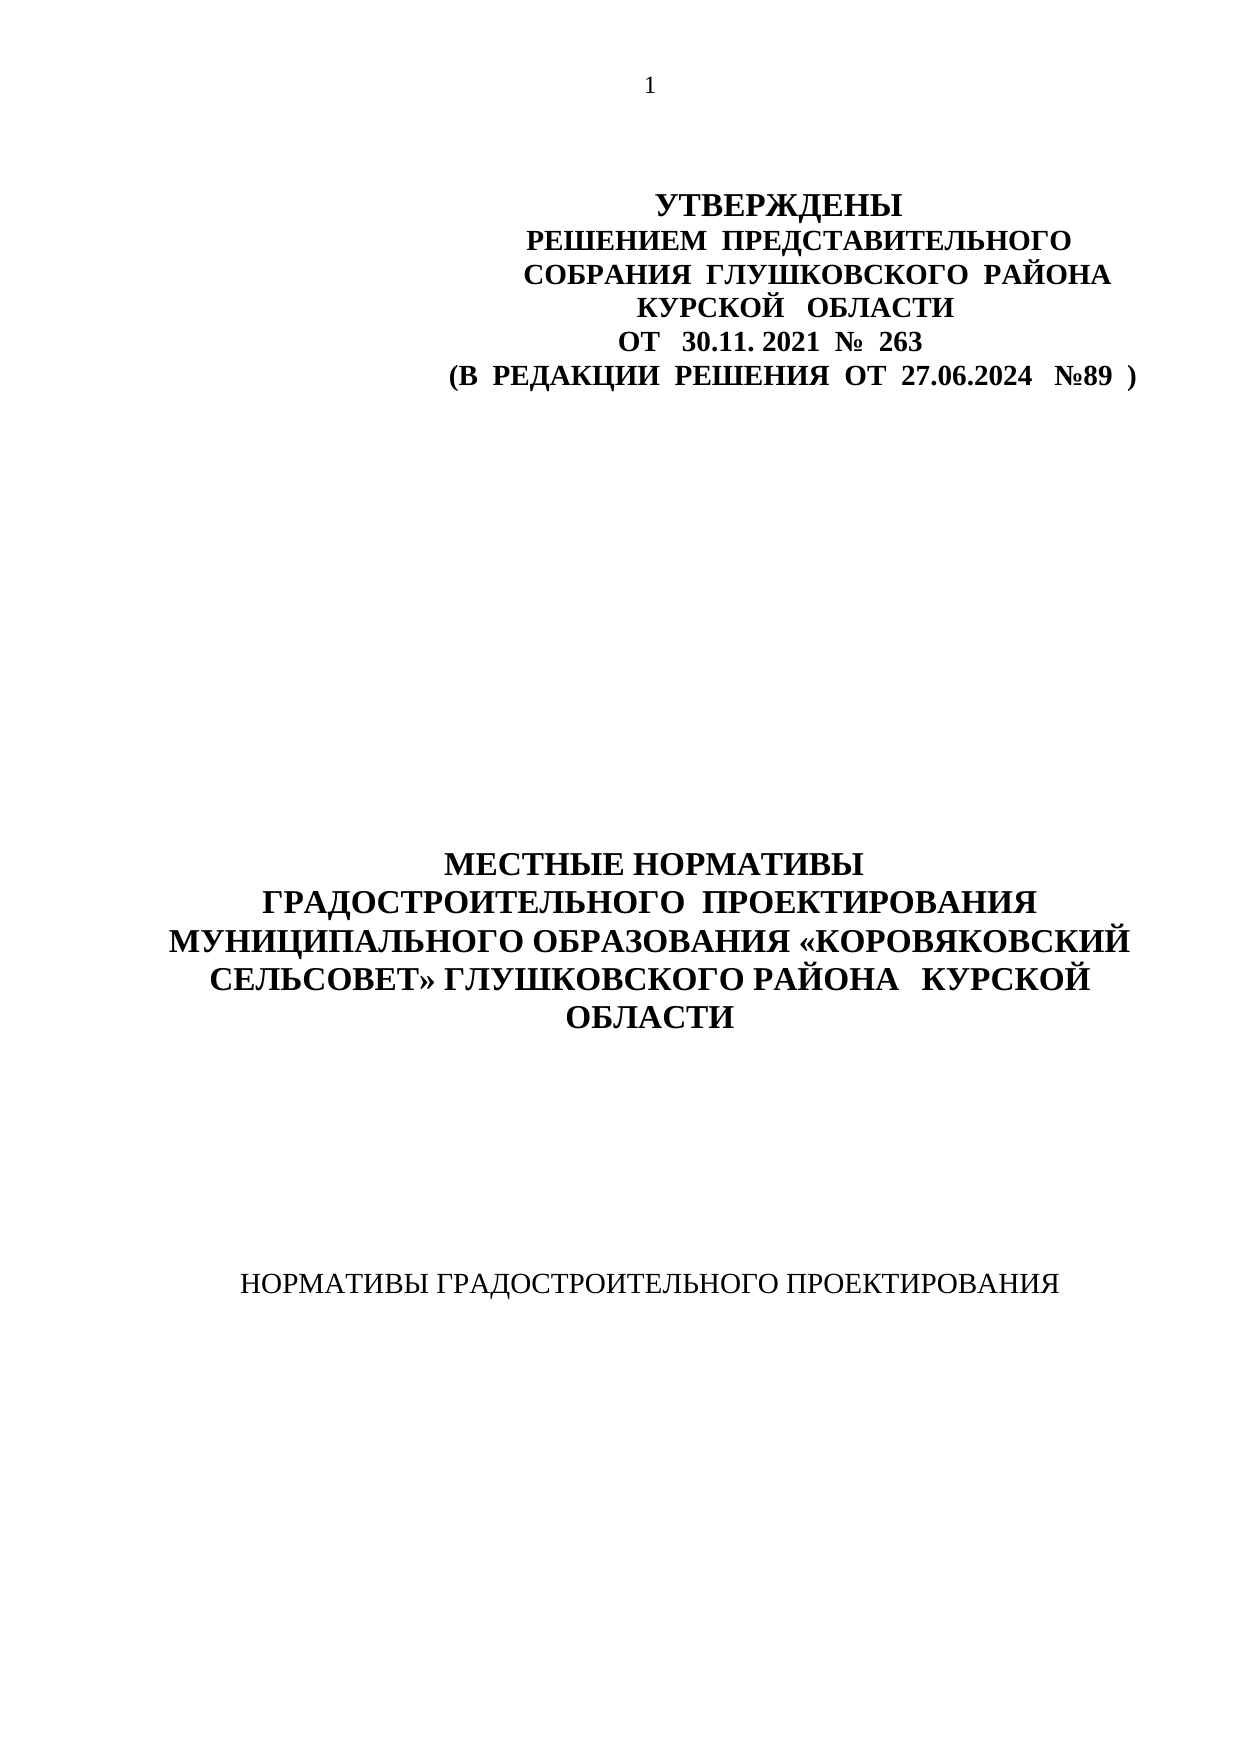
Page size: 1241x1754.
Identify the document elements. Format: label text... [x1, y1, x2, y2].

text (в редакции решения от 27.06.2024 №89 ) [162, 358, 1137, 391]
text РЕШЕНИЕМ ПРЕДСТАВИТЕЛЬНОГО [162, 223, 1137, 257]
text Местные нормативы [162, 844, 1137, 882]
text СОБРАНИЯ ГЛУШКОВСКОГО РАЙОНА [162, 257, 1137, 291]
text КУРСКОЙ ОБЛАСТИ [162, 291, 1137, 324]
table_header НОРМАТИВЫ ГРАДОСТРОИТЕЛЬНОГО ПРОЕКТИРОВАНИЯ [118, 1218, 1123, 1347]
text от 30.11. 2021 № 263 [162, 324, 1137, 358]
text градостроительного проектирования муниципального образования «Коровяковский сельсовет» Глушковского района курской ОБЛАСТИ [162, 882, 1137, 1036]
text УТВЕРЖДЕНЫ [162, 185, 1137, 223]
